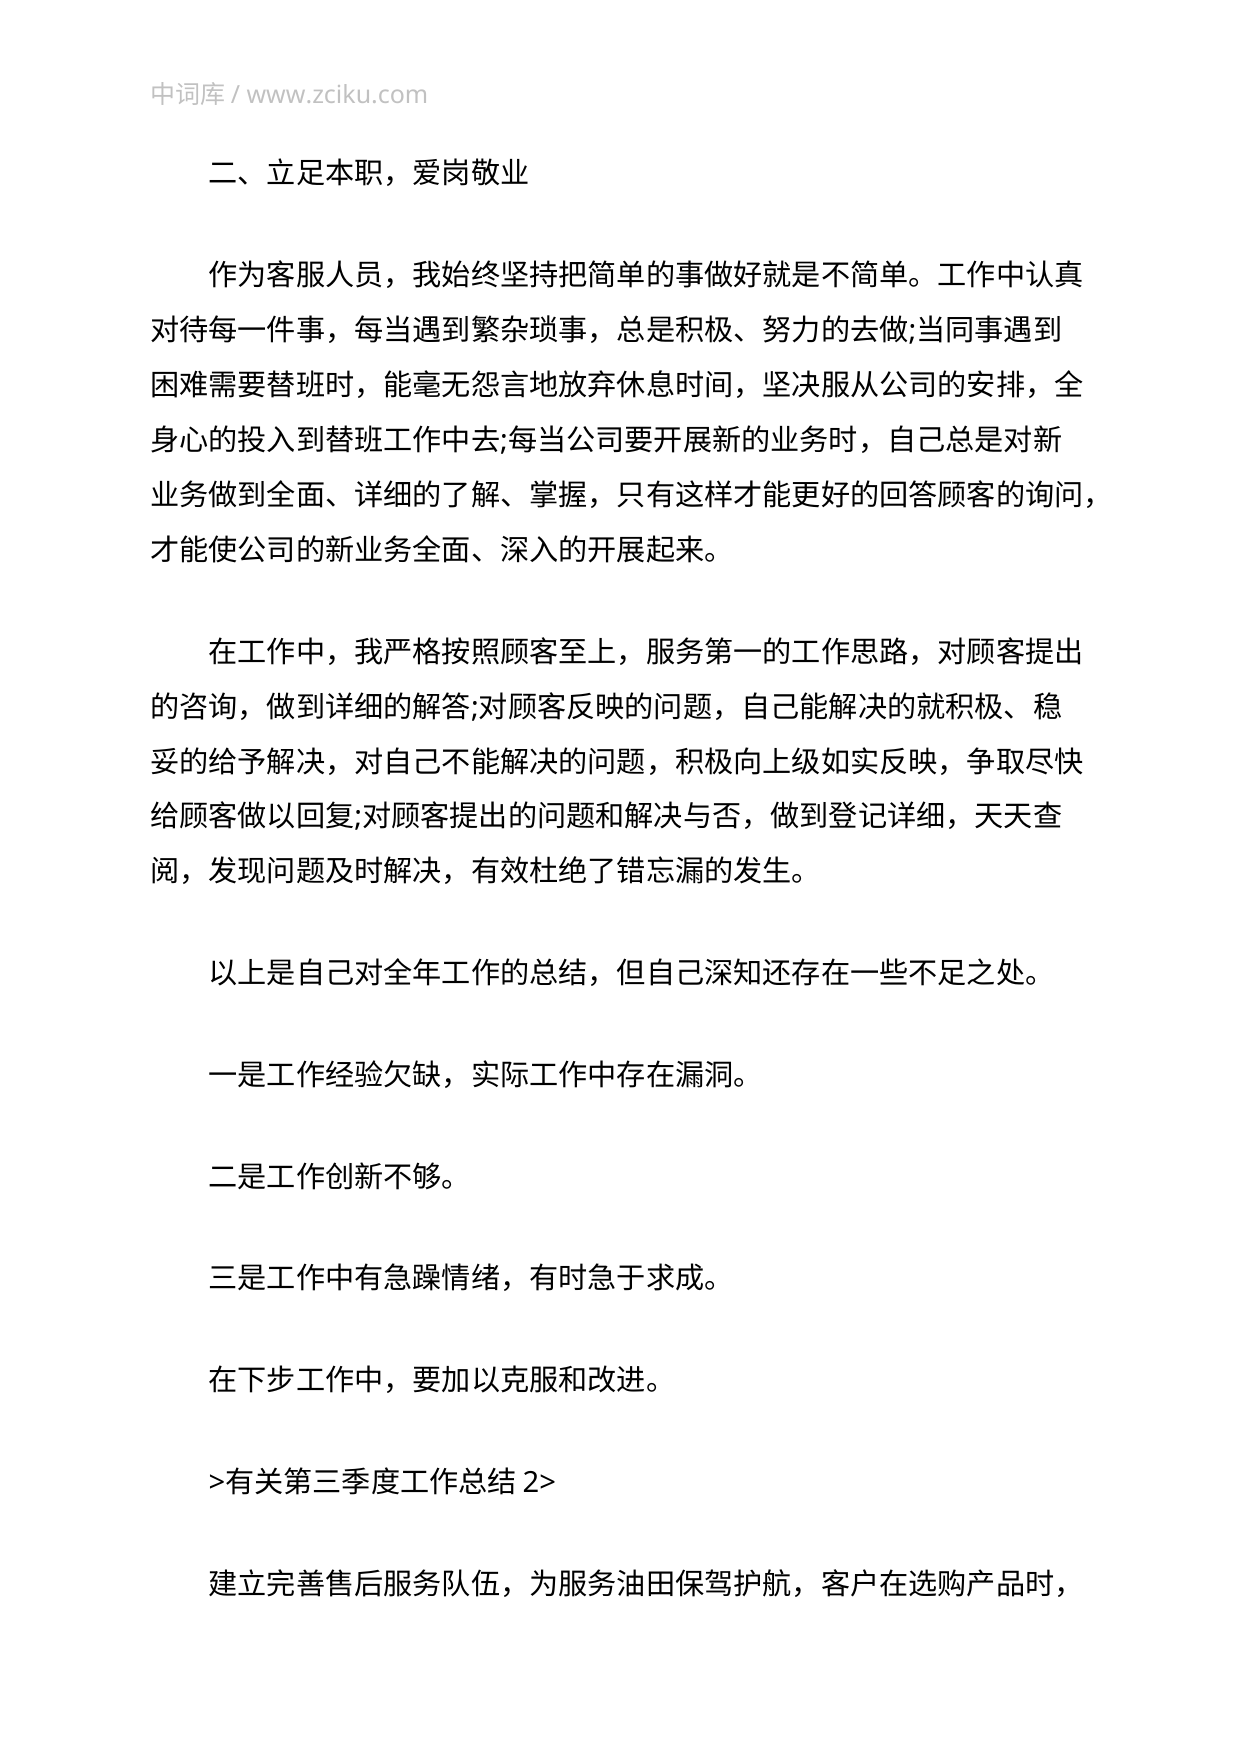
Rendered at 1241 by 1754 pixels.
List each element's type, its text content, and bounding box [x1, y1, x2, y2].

text 以上是自己对全年工作的总结，但自己深知还存在一些不足之处。 [150, 950, 1090, 992]
text >有关第三季度工作总结2> [150, 1459, 1090, 1501]
text 作为客服人员，我始终坚持把简单的事做好就是不简单。工作中认真对待每一件事，每当遇到繁杂琐事，总是积极、努力的去做;当同事遇到困难需要替班时，能毫无怨言地放弃休息时间，坚决服从公司的安排，全身心的投入到替班工作中去;每当公司要开展新的业务时，自己总是对新业务做到全面、详细的了解、掌握，只有这样才能更好的回答顾客的询问，才能使公司的新业务全面、深入的开展起来。 [150, 252, 1090, 569]
text 二、立足本职，爱岗敬业 [150, 150, 1090, 192]
text 二是工作创新不够。 [150, 1153, 1090, 1196]
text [150, 1561, 1090, 1603]
text 三是工作中有急躁情绪，有时急于求成。 [150, 1255, 1090, 1297]
text 在工作中，我严格按照顾客至上，服务第一的工作思路，对顾客提出的咨询，做到详细的解答;对顾客反映的问题，自己能解决的就积极、稳妥的给予解决，对自己不能解决的问题，积极向上级如实反映，争取尽快给顾客做以回复;对顾客提出的问题和解决与否，做到登记详细，天天查阅，发现问题及时解决，有效杜绝了错忘漏的发生。 [150, 628, 1090, 890]
text 在下步工作中，要加以克服和改进。 [150, 1357, 1090, 1399]
text 一是工作经验欠缺，实际工作中存在漏洞。 [150, 1052, 1090, 1094]
